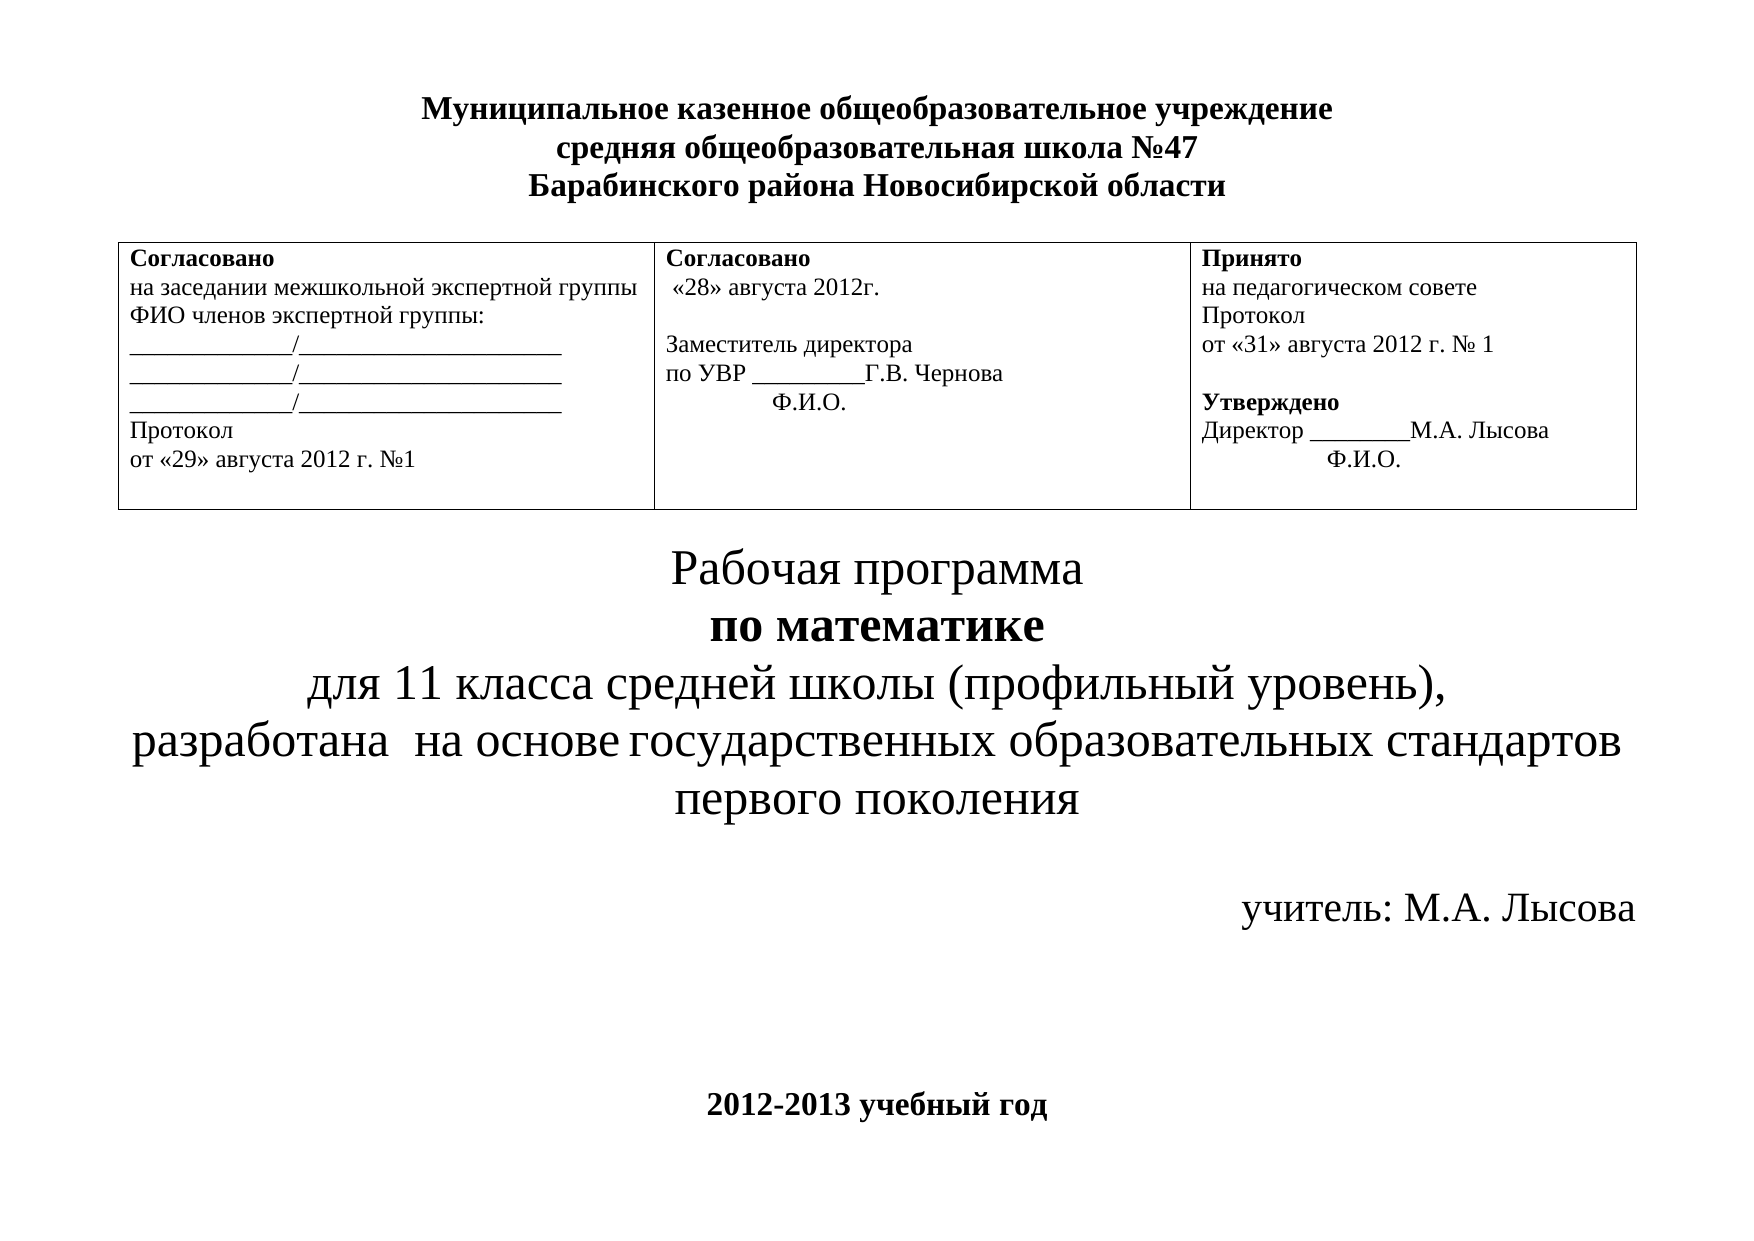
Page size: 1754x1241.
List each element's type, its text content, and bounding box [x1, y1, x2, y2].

text 2012-2013 учебный год [118, 1084, 1636, 1122]
text средняя общеобразовательная школа №47 [118, 127, 1636, 165]
table_header Согласовано «28» августа 2012г. Заместитель директора по УВР _________Г.В. Чернова Ф.И.О. [655, 243, 1190, 509]
text Рабочая программа [118, 538, 1636, 595]
text Муниципальное казенное общеобразовательное учреждение [118, 89, 1636, 127]
text Барабинского района Новосибирской области [118, 165, 1636, 204]
text разработана на основе государственных образовательных стандартов первого поколения [118, 710, 1636, 825]
text по математике [118, 595, 1636, 653]
text для 11 класса средней школы (профильный уровень), [118, 653, 1636, 710]
table_header Согласовано на заседании межшкольной экспертной группы ФИО членов экспертной группы: _____________/_____________________ _____________/_____________________ _____________/_____________________ Протокол от «29» августа 2012 г. №1 [119, 243, 654, 509]
text учитель: М.А. Лысова [118, 883, 1636, 931]
table_header Принято на педагогическом совете Протокол от «31» августа 2012 г. № 1 Утверждено Директор ________М.А. Лысова Ф.И.О. [1191, 243, 1636, 509]
